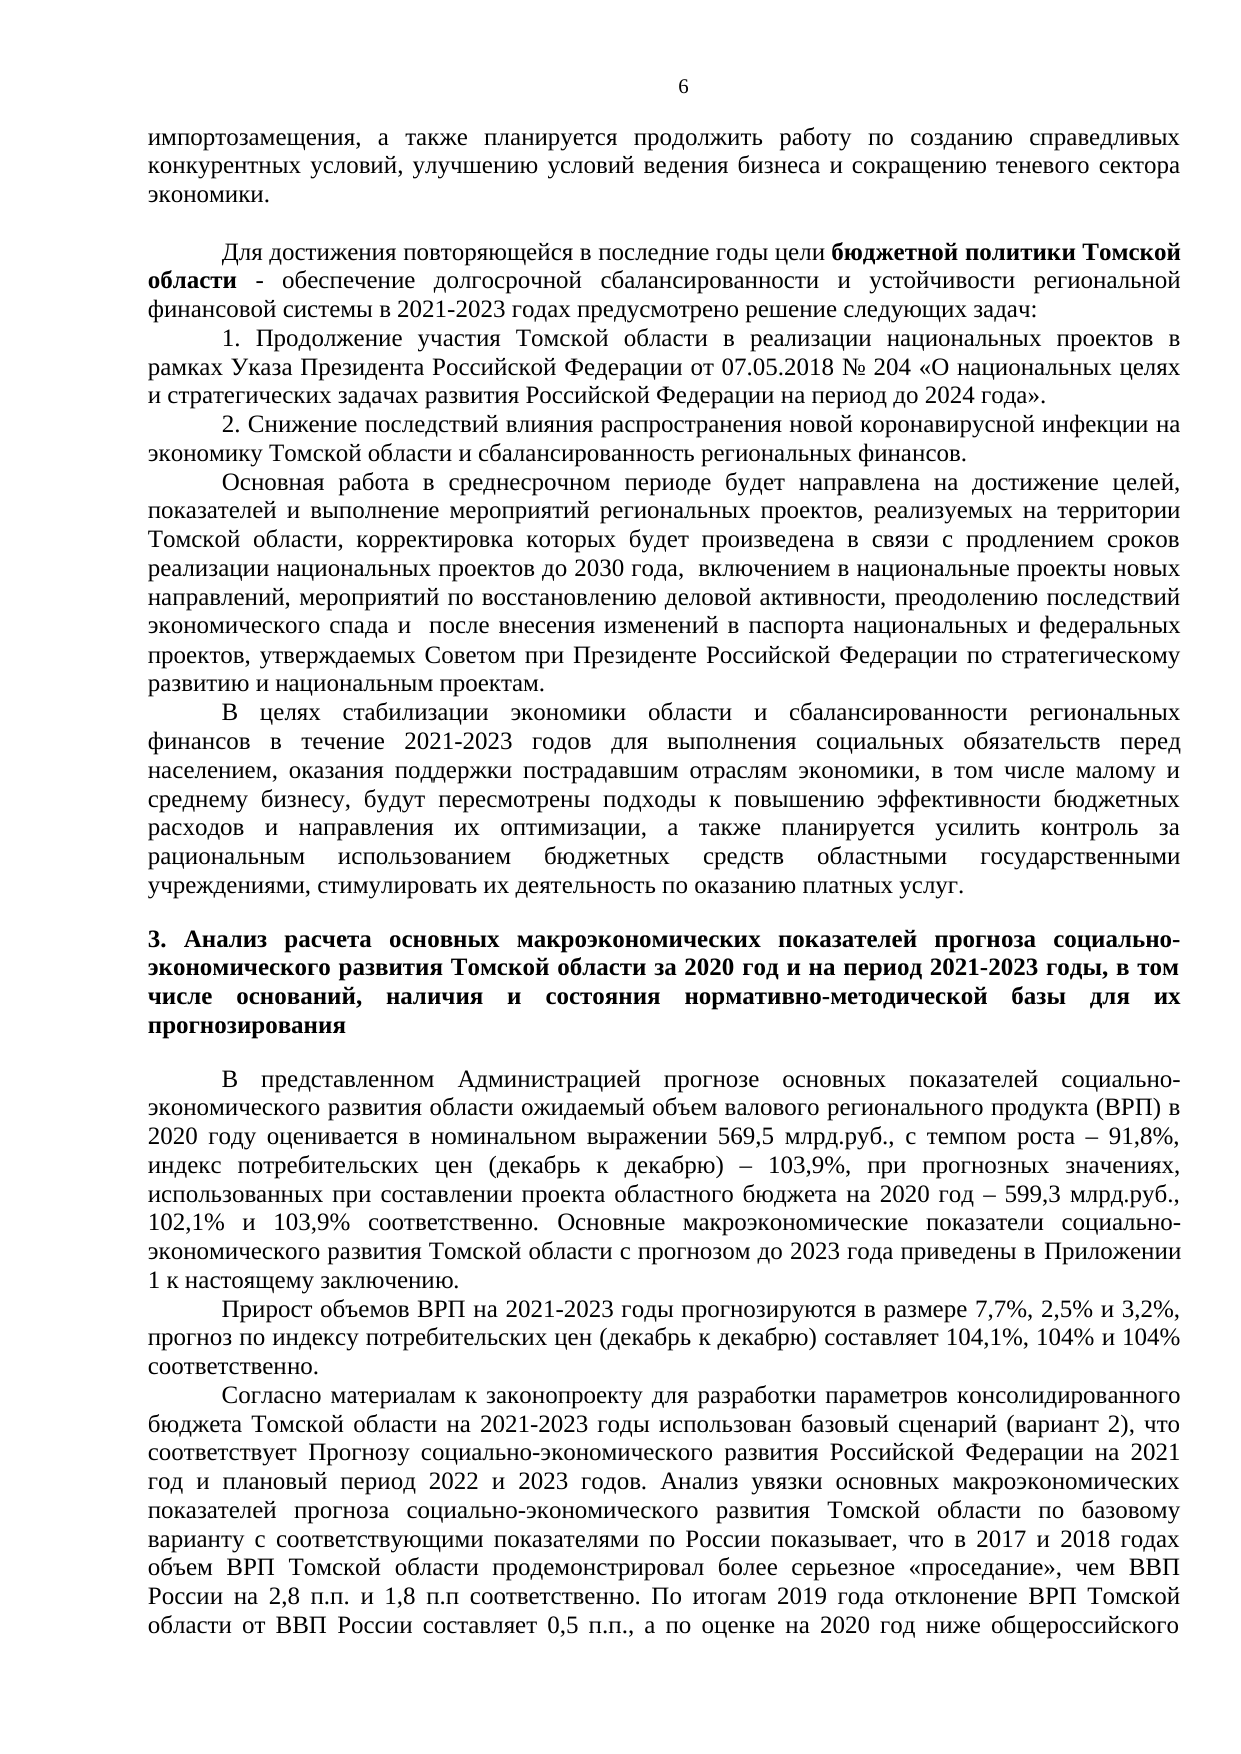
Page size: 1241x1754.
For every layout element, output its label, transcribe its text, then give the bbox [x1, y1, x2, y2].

text В представленном Администрацией прогнозе основных показателей социально-экономического развития области ожидаемый объем валового регионального продукта (ВРП) в 2020 году оценивается в номинальном выражении 569,5 млрд.руб., с темпом роста – 91,8%, индекс потребительских цен (декабрь к декабрю) – 103,9%, при прогнозных значениях, использованных при составлении проекта областного бюджета на 2020 год – 599,3 млрд.руб., 102,1% и 103,9% соответственно. Основные макроэкономические показатели социально-экономического развития Томской области с прогнозом до 2023 года приведены в Приложении 1 к настоящему заключению. [148, 1064, 1181, 1294]
text В целях стабилизации экономики области и сбалансированности региональных финансов в течение 2021-2023 годов для выполнения социальных обязательств перед населением, оказания поддержки пострадавшим отраслям экономики, в том числе малому и среднему бизнесу, будут пересмотрены подходы к повышению эффективности бюджетных расходов и направления их оптимизации, а также планируется усилить контроль за рациональным использованием бюджетных средств областными государственными учреждениями, стимулировать их деятельность по оказанию платных услуг. [148, 697, 1181, 899]
text 3. Анализ расчета основных макроэкономических показателей прогноза социально-экономического развития Томской области за 2020 год и на период 2021-2023 годы, в том числе оснований, наличия и состояния нормативно-методической базы для их прогнозирования [148, 924, 1181, 1039]
text Основная работа в среднесрочном периоде будет направлена на достижение целей, показателей и выполнение мероприятий региональных проектов, реализуемых на территории Томской области, корректировка которых будет произведена в связи с продлением сроков реализации национальных проектов до 2030 года, включением в национальные проекты новых направлений, мероприятий по восстановлению деловой активности, преодолению последствий экономического спада и после внесения изменений в паспорта национальных и федеральных проектов, утверждаемых Советом при Президенте Российской Федерации по стратегическому развитию и национальным проектам. [148, 467, 1181, 697]
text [148, 1380, 1181, 1639]
text Прирост объемов ВРП на 2021-2023 годы прогнозируются в размере 7,7%, 2,5% и 3,2%, прогноз по индексу потребительских цен (декабрь к декабрю) составляет 104,1%, 104% и 104% соответственно. [148, 1294, 1181, 1380]
text 2. Снижение последствий влияния распространения новой коронавирусной инфекции на экономику Томской области и сбалансированность региональных финансов. [148, 409, 1181, 467]
text Для достижения повторяющейся в последние годы цели бюджетной политики Томской области - обеспечение долгосрочной сбалансированности и устойчивости региональной финансовой системы в 2021-2023 годах предусмотрено решение следующих задач: [148, 237, 1181, 323]
text 1. Продолжение участия Томской области в реализации национальных проектов в рамках Указа Президента Российской Федерации от 07.05.2018 № 204 «О национальных целях и стратегических задачах развития Российской Федерации на период до 2024 года». [148, 323, 1181, 409]
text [148, 122, 1181, 208]
